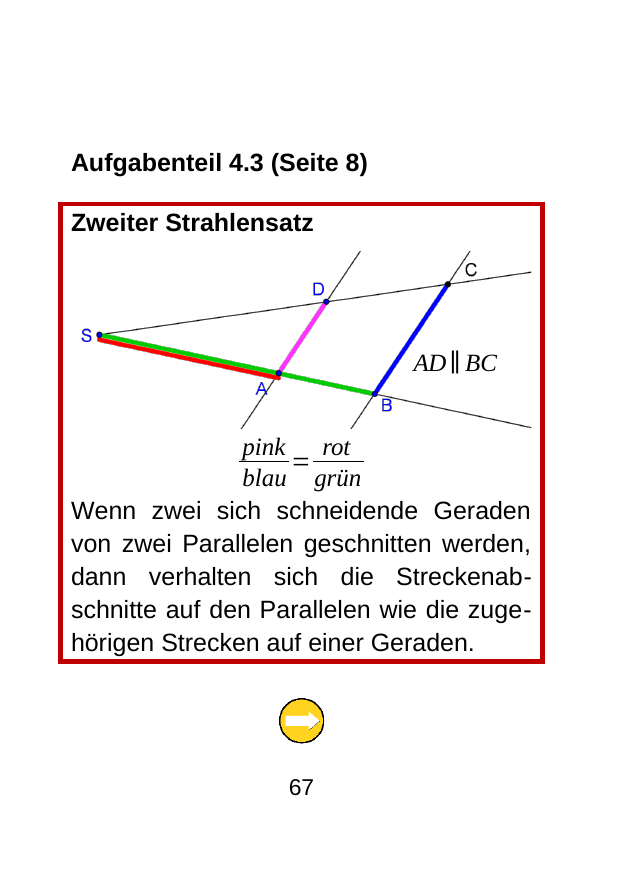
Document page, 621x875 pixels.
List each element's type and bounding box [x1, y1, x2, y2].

picture [70, 251, 532, 429]
picture [274, 693, 328, 747]
